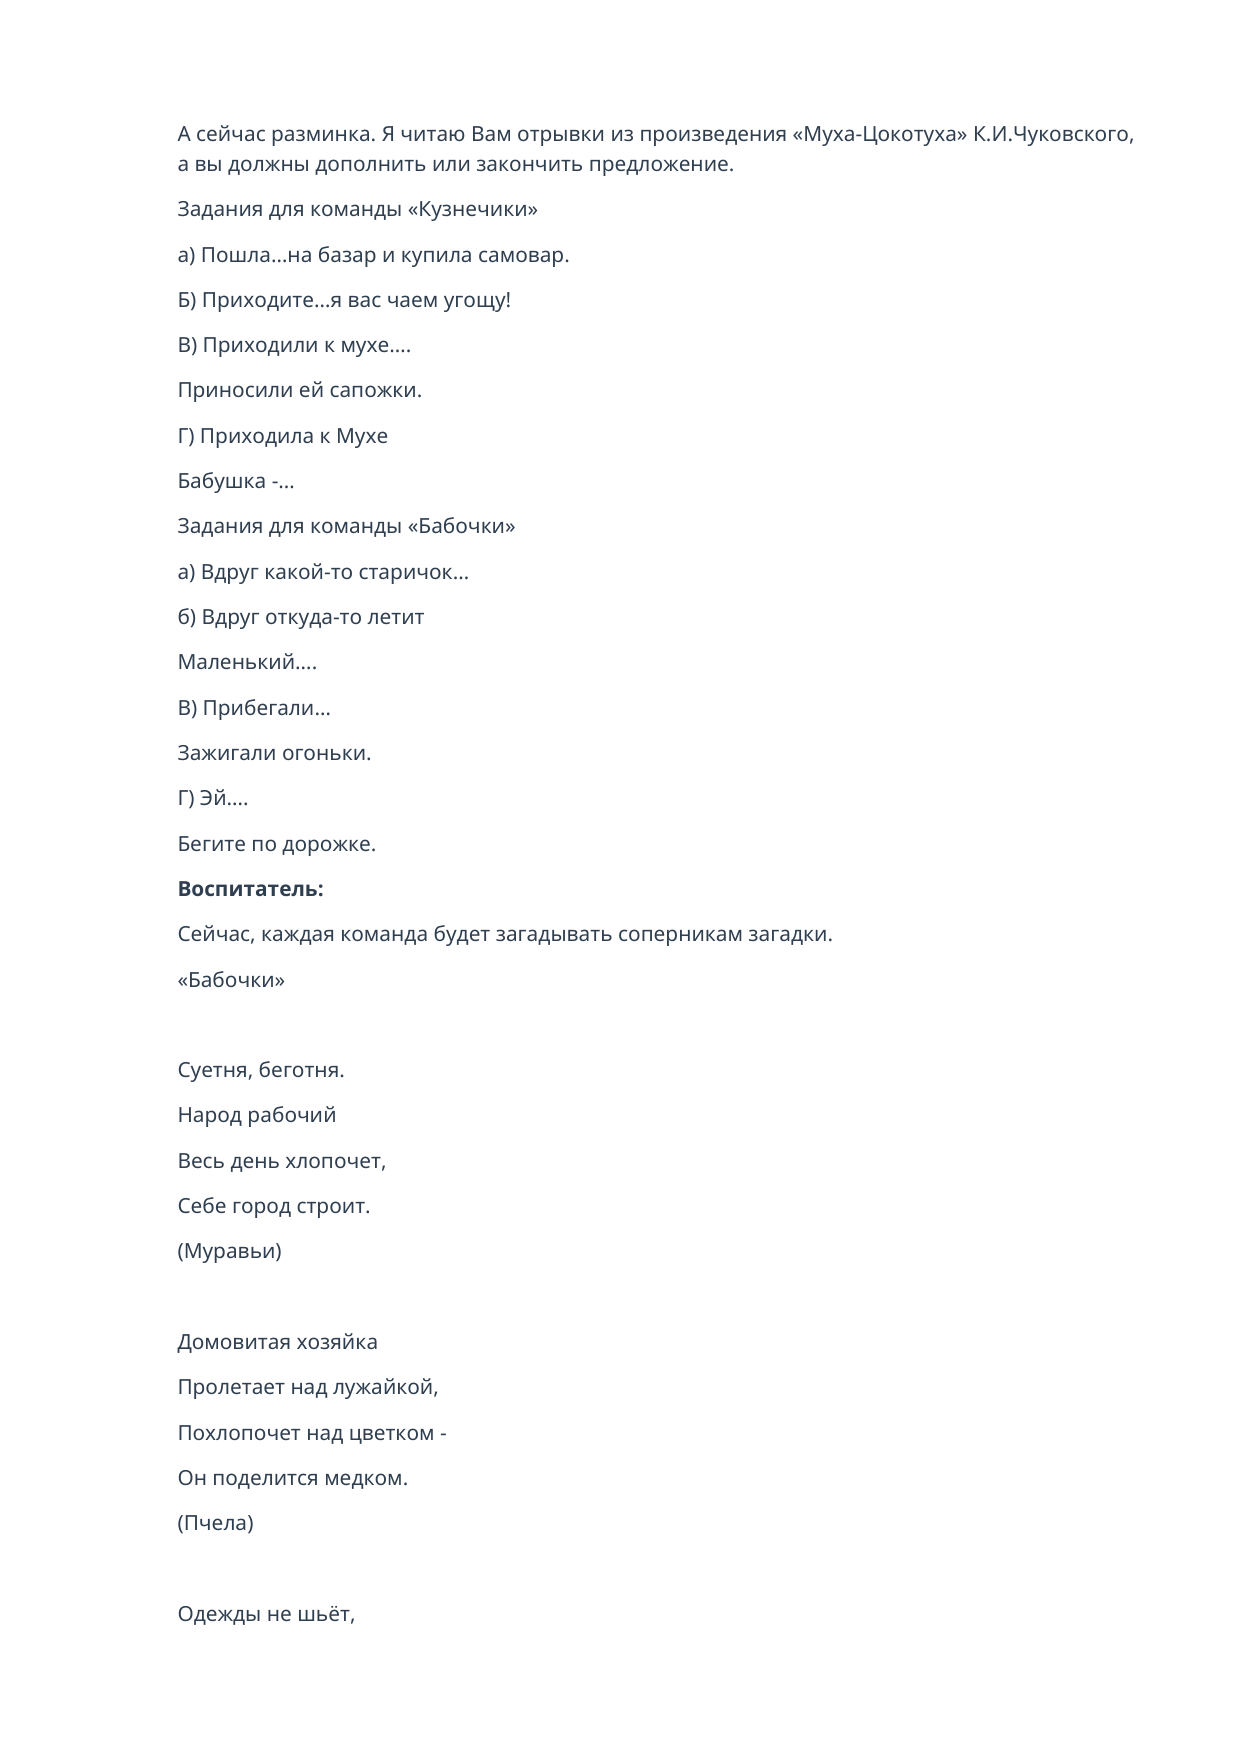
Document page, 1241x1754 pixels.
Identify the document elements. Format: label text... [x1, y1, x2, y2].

text Весь день хлопочет, [177, 1145, 1152, 1174]
text Маленький…. [177, 646, 1152, 676]
text Г) Эй…. [177, 782, 1152, 812]
text Пролетает над лужайкой, [177, 1371, 1152, 1401]
text Воспитатель: [177, 873, 1152, 902]
text Бабушка -… [177, 465, 1152, 495]
text Похлопочет над цветком - [177, 1417, 1152, 1446]
text Домовитая хозяйка [177, 1326, 1152, 1356]
text Приносили ей сапожки. [177, 374, 1152, 404]
text Г) Приходила к Мухе [177, 420, 1152, 449]
text Задания для команды «Кузнечики» [177, 193, 1152, 223]
text Б) Приходите…я вас чаем угощу! [177, 284, 1152, 313]
text Задания для команды «Бабочки» [177, 510, 1152, 540]
text б) Вдруг откуда-то летит [177, 601, 1152, 631]
text Сейчас, каждая команда будет загадывать соперникам загадки. [177, 918, 1152, 948]
text а) Пошла…на базар и купила самовар. [177, 238, 1152, 268]
text «Бабочки» [177, 963, 1152, 993]
text Зажигали огоньки. [177, 737, 1152, 767]
text А сейчас разминка. Я читаю Вам отрывки из произведения «Муха-Цокотуха» К.И.Чуковского, а вы должны дополнить или закончить предложение. [177, 118, 1152, 177]
text В) Приходили к мухе…. [177, 329, 1152, 359]
text а) Вдруг какой-то старичок… [177, 556, 1152, 585]
text В) Прибегали… [177, 692, 1152, 721]
text Бегите по дорожке. [177, 827, 1152, 857]
text Народ рабочий [177, 1099, 1152, 1129]
text (Пчела) [177, 1507, 1152, 1537]
text Суетня, беготня. [177, 1054, 1152, 1084]
text Он поделится медком. [177, 1462, 1152, 1492]
text Себе город строит. [177, 1190, 1152, 1220]
text Одежды не шьёт, [177, 1598, 1152, 1627]
text (Муравьи) [177, 1235, 1152, 1265]
